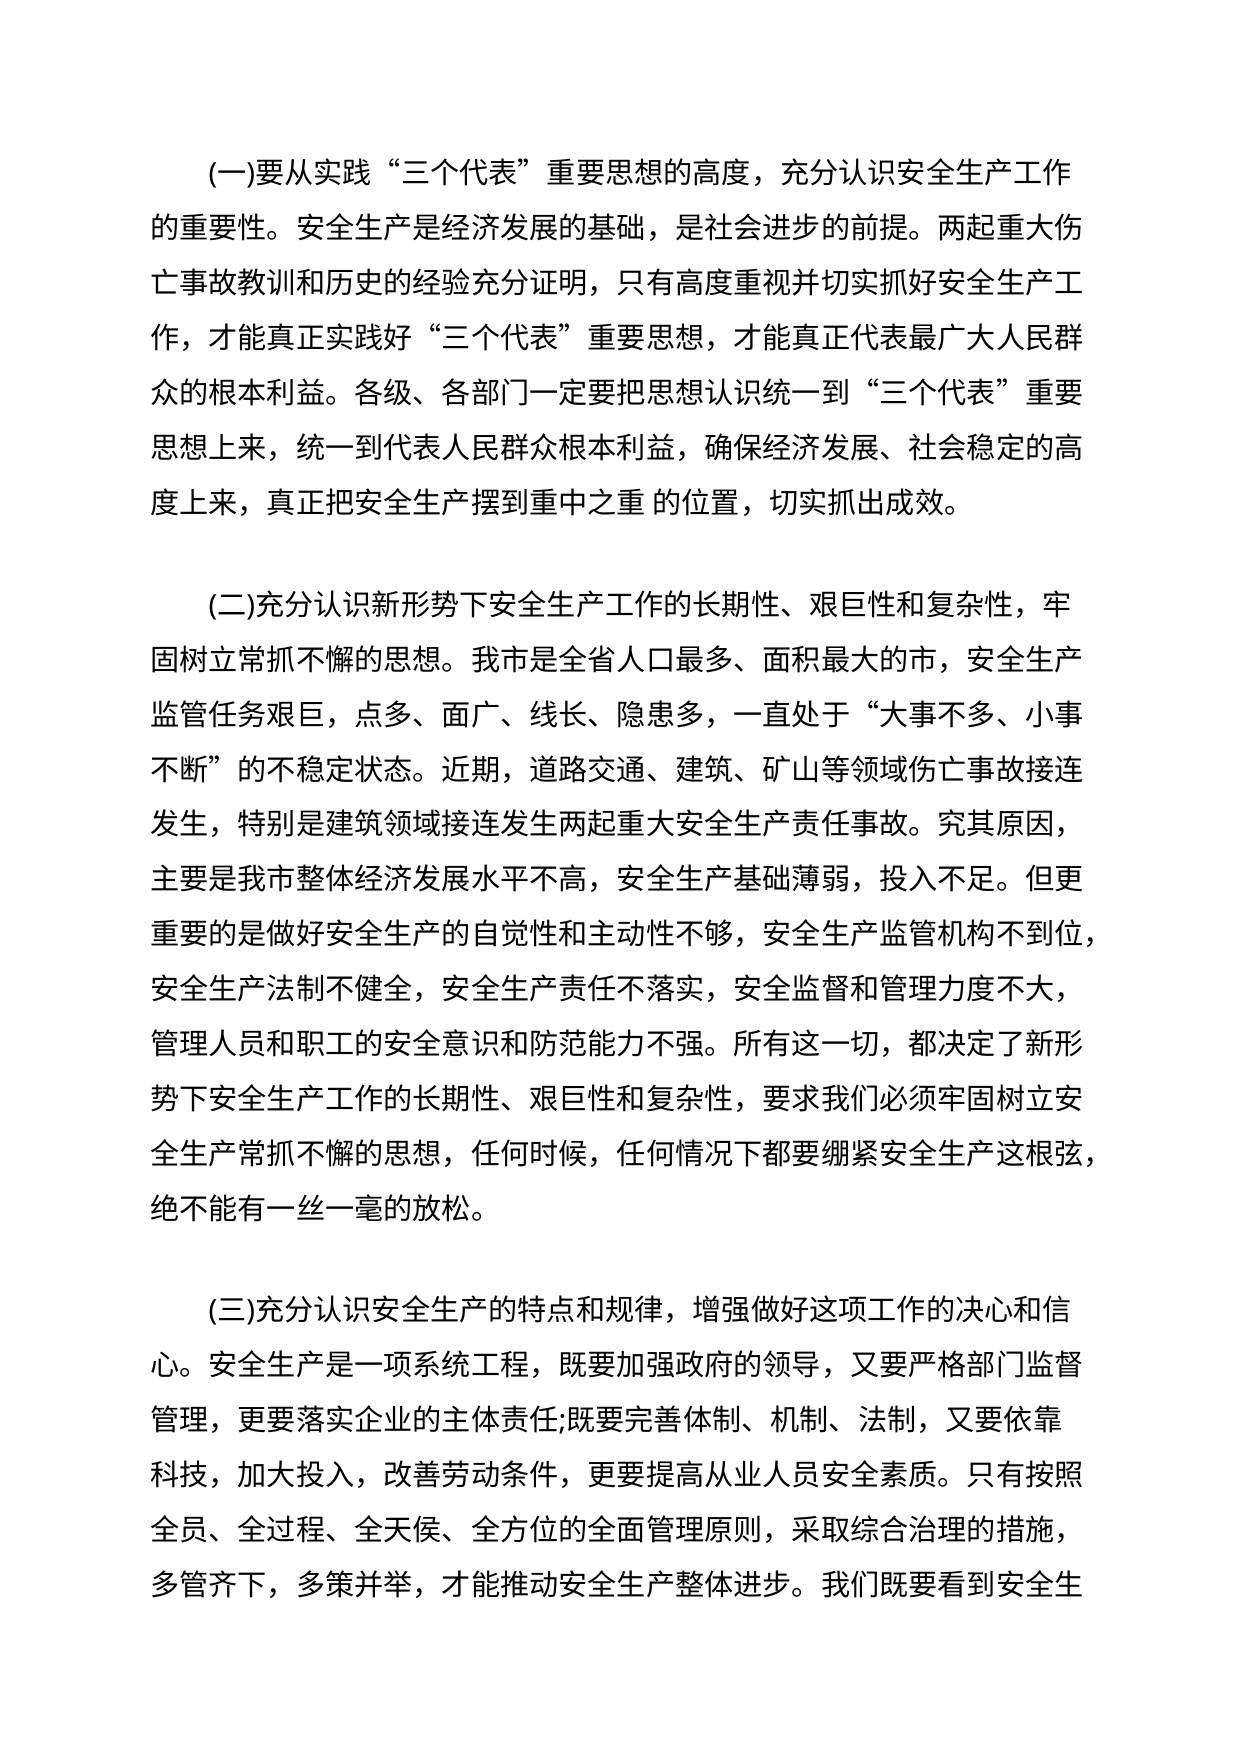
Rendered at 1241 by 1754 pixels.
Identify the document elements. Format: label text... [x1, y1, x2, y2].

text (二)充分认识新形势下安全生产工作的长期性、艰巨性和复杂性，牢固树立常抓不懈的思想。我市是全省人口最多、面积最大的市，安全生产监管任务艰巨，点多、面广、线长、隐患多，一直处于“大事不多、小事不断”的不稳定状态。近期，道路交通、建筑、矿山等领域伤亡事故接连发生，特别是建筑领域接连发生两起重大安全生产责任事故。究其原因，主要是我市整体经济发展水平不高，安全生产基础薄弱，投入不足。但更重要的是做好安全生产的自觉性和主动性不够，安全生产监管机构不到位，安全生产法制不健全，安全生产责任不落实，安全监督和管理力度不大，管理人员和职工的安全意识和防范能力不强。所有这一切，都决定了新形势下安全生产工作的长期性、艰巨性和复杂性，要求我们必须牢固树立安全生产常抓不懈的思想，任何时候，任何情况下都要绷紧安全生产这根弦，绝不能有一丝一毫的放松。 [150, 581, 1090, 1227]
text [150, 1287, 1090, 1604]
text (一)要从实践“三个代表”重要思想的高度，充分认识安全生产工作的重要性。安全生产是经济发展的基础，是社会进步的前提。两起重大伤亡事故教训和历史的经验充分证明，只有高度重视并切实抓好安全生产工作，才能真正实践好“三个代表”重要思想，才能真正代表最广大人民群众的根本利益。各级、各部门一定要把思想认识统一到“三个代表”重要思想上来，统一到代表人民群众根本利益，确保经济发展、社会稳定的高度上来，真正把安全生产摆到重中之重 的位置，切实抓出成效。 [150, 150, 1090, 522]
